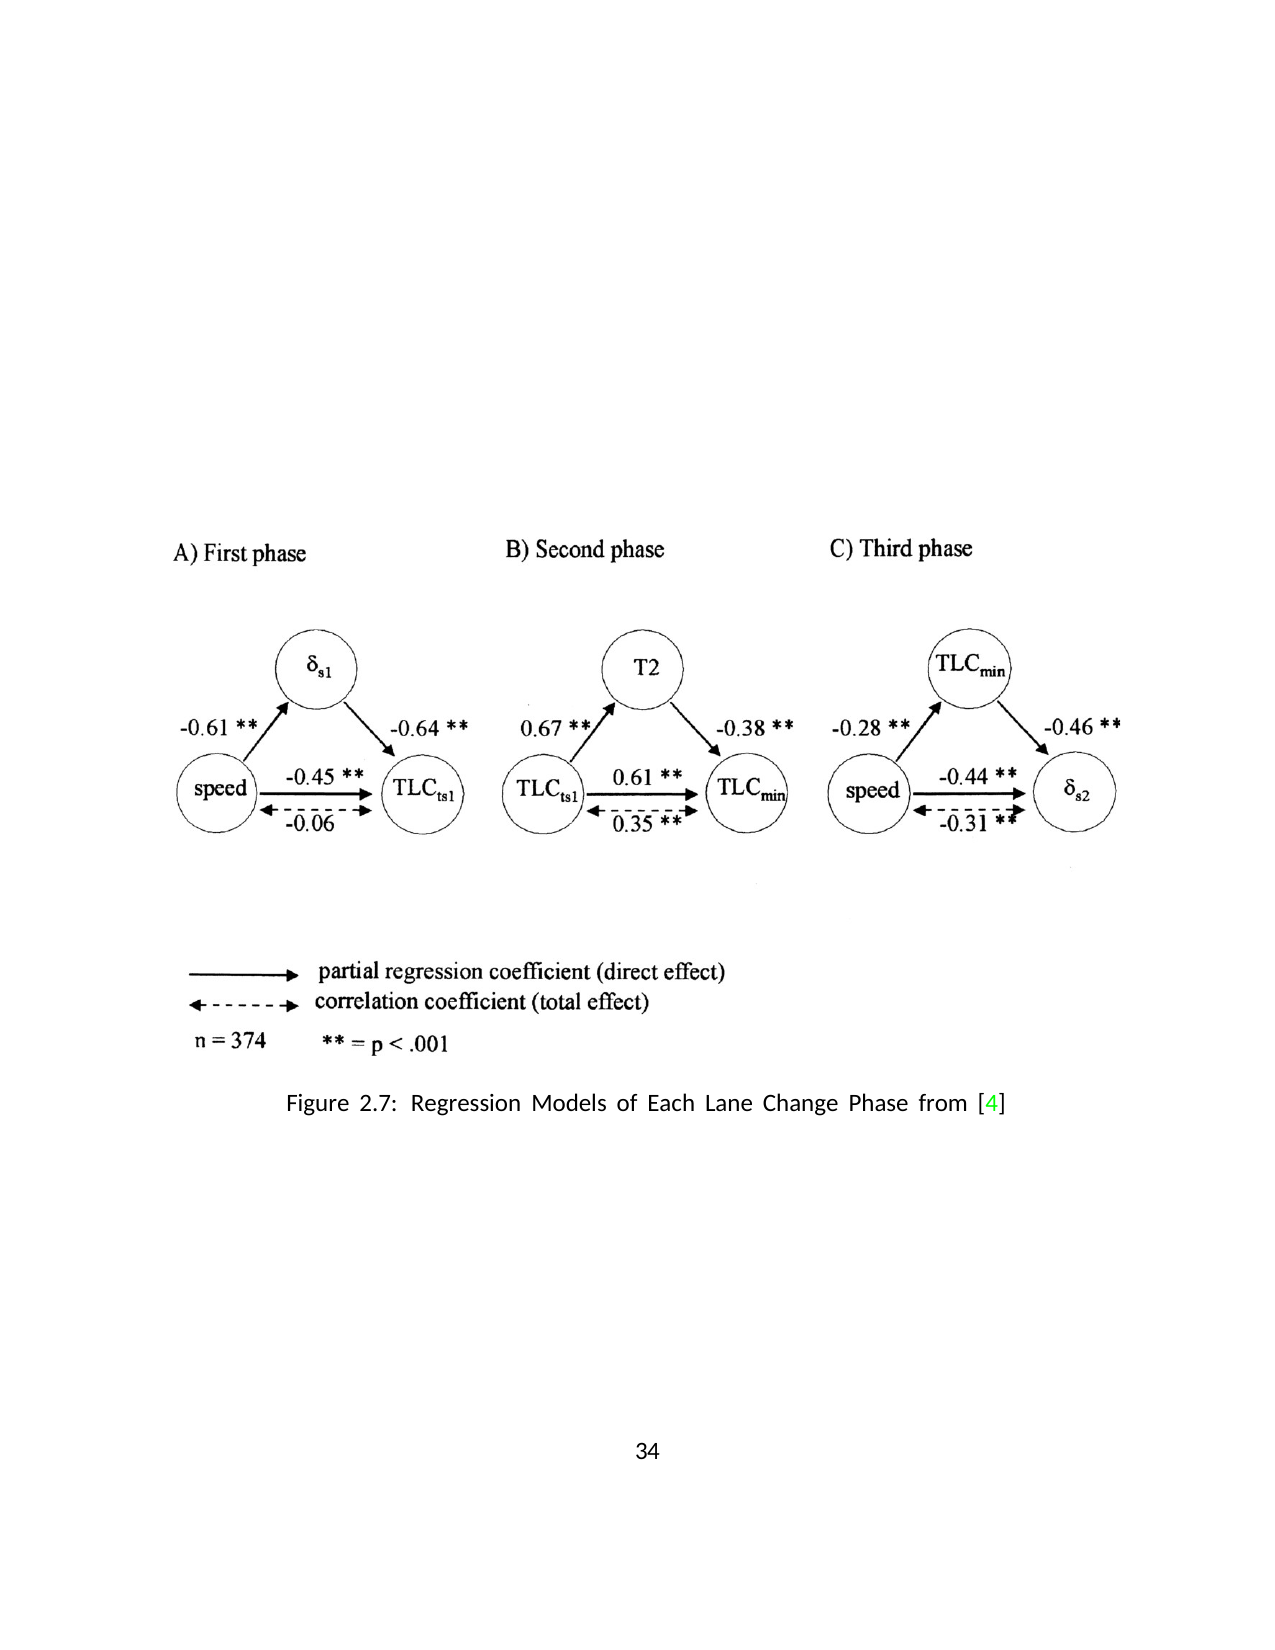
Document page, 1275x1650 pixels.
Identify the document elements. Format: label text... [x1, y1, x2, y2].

picture [172, 537, 1121, 1056]
text Figure 2.7: Regression Models of Each Lane Change Phase from [4] [286, 1087, 1219, 1117]
